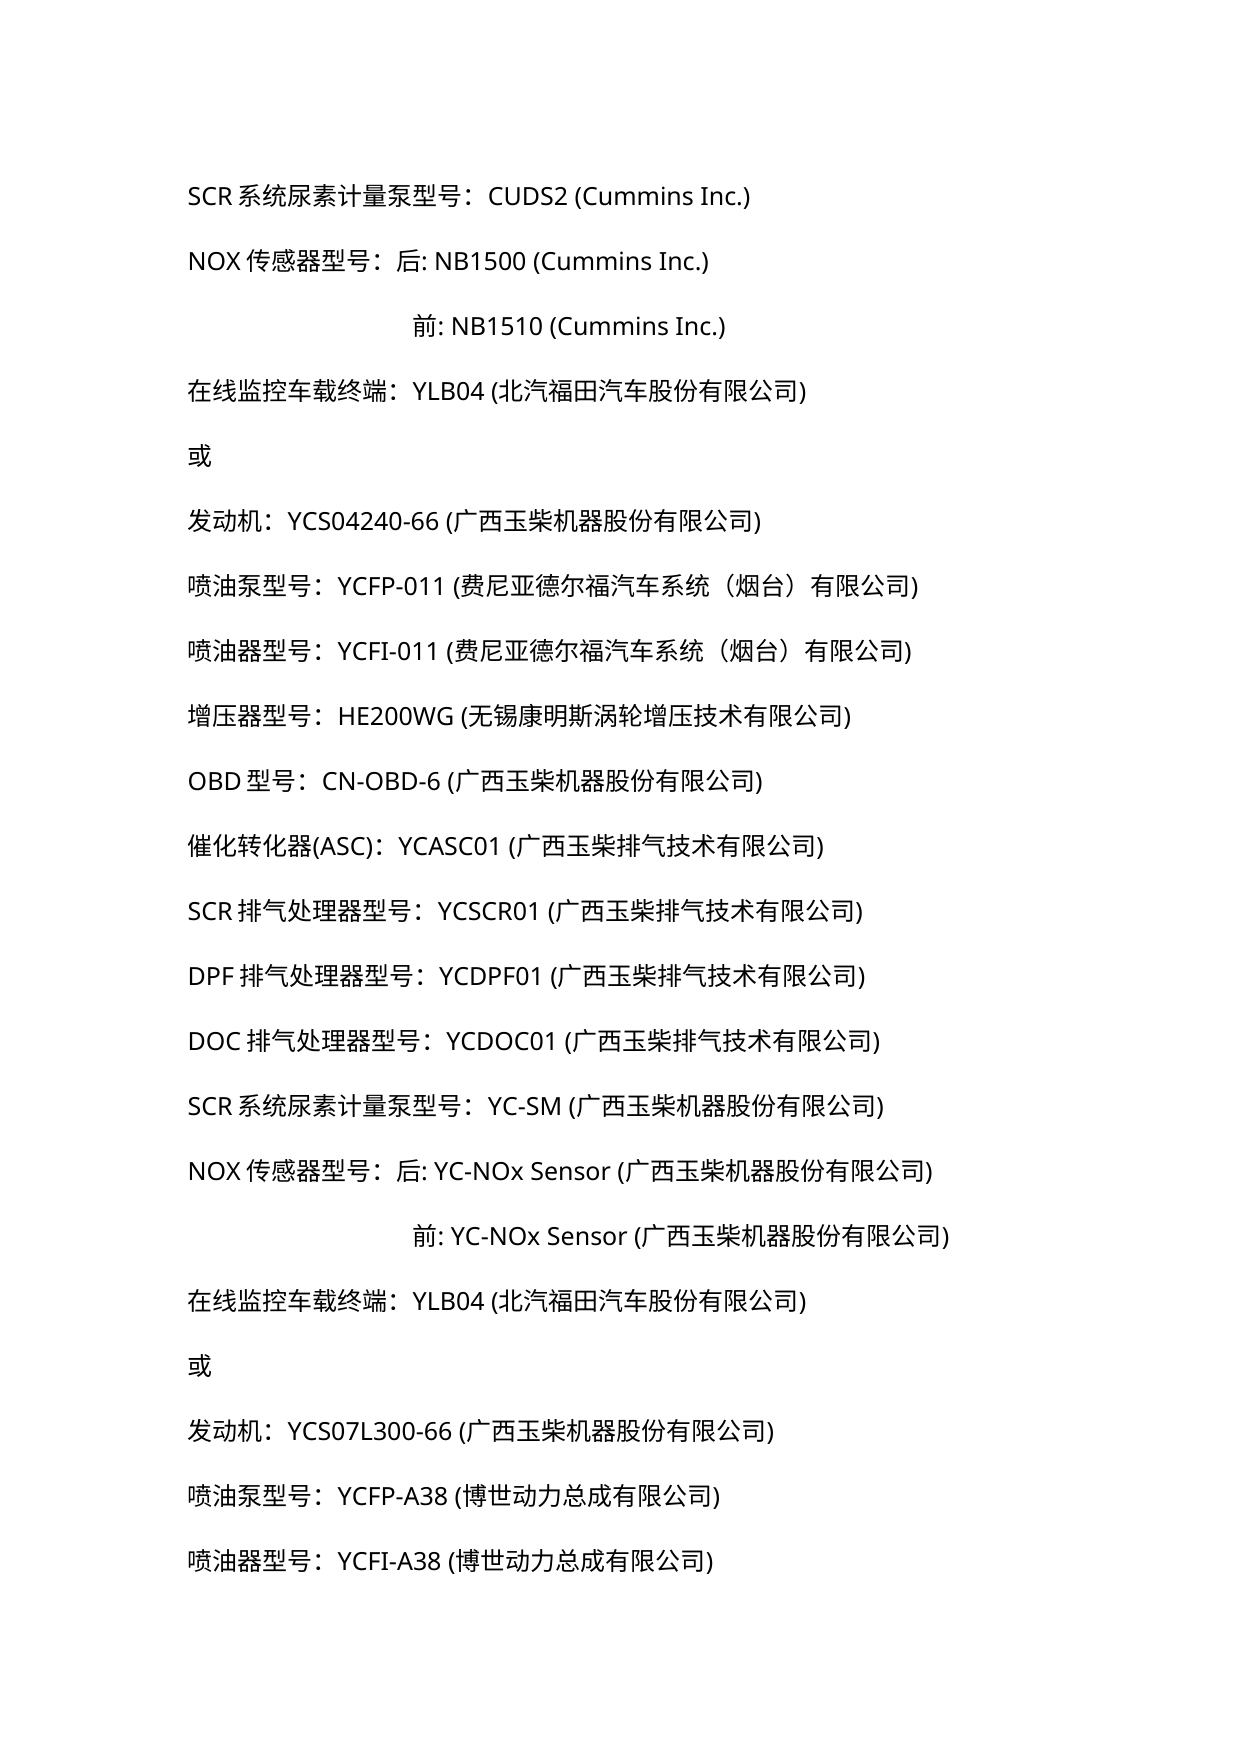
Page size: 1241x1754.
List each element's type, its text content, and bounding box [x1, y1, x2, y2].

text 发动机：YCS04240-66 (广西玉柴机器股份有限公司) [187, 487, 1053, 552]
text 喷油泵型号：YCFP-A38 (博世动力总成有限公司) [187, 1462, 1053, 1527]
text 喷油器型号：YCFI-011 (费尼亚德尔福汽车系统（烟台）有限公司) [187, 617, 1053, 682]
text 喷油泵型号：YCFP-011 (费尼亚德尔福汽车系统（烟台）有限公司) [187, 552, 1053, 617]
text SCR系统尿素计量泵型号：CUDS2 (Cummins Inc.) [187, 162, 1053, 227]
text 增压器型号：HE200WG (无锡康明斯涡轮增压技术有限公司) [187, 682, 1053, 747]
text 或 [187, 1332, 1053, 1397]
text 喷油器型号：YCFI-A38 (博世动力总成有限公司) [187, 1527, 1053, 1592]
text DOC排气处理器型号：YCDOC01 (广西玉柴排气技术有限公司) [187, 1007, 1053, 1072]
text 或 [187, 422, 1053, 487]
text 前: YC-NOx Sensor (广西玉柴机器股份有限公司) [187, 1202, 1053, 1267]
text NOX传感器型号：后: NB1500 (Cummins Inc.) [187, 227, 1053, 292]
text 前: NB1510 (Cummins Inc.) [187, 292, 1053, 357]
text SCR系统尿素计量泵型号：YC-SM (广西玉柴机器股份有限公司) [187, 1072, 1053, 1137]
text SCR排气处理器型号：YCSCR01 (广西玉柴排气技术有限公司) [187, 877, 1053, 942]
text 发动机：YCS07L300-66 (广西玉柴机器股份有限公司) [187, 1397, 1053, 1462]
text OBD型号：CN-OBD-6 (广西玉柴机器股份有限公司) [187, 747, 1053, 812]
text DPF排气处理器型号：YCDPF01 (广西玉柴排气技术有限公司) [187, 942, 1053, 1007]
text 催化转化器(ASC)：YCASC01 (广西玉柴排气技术有限公司) [187, 812, 1053, 877]
text 在线监控车载终端：YLB04 (北汽福田汽车股份有限公司) [187, 357, 1053, 422]
text 在线监控车载终端：YLB04 (北汽福田汽车股份有限公司) [187, 1267, 1053, 1332]
text NOX传感器型号：后: YC-NOx Sensor (广西玉柴机器股份有限公司) [187, 1137, 1053, 1202]
